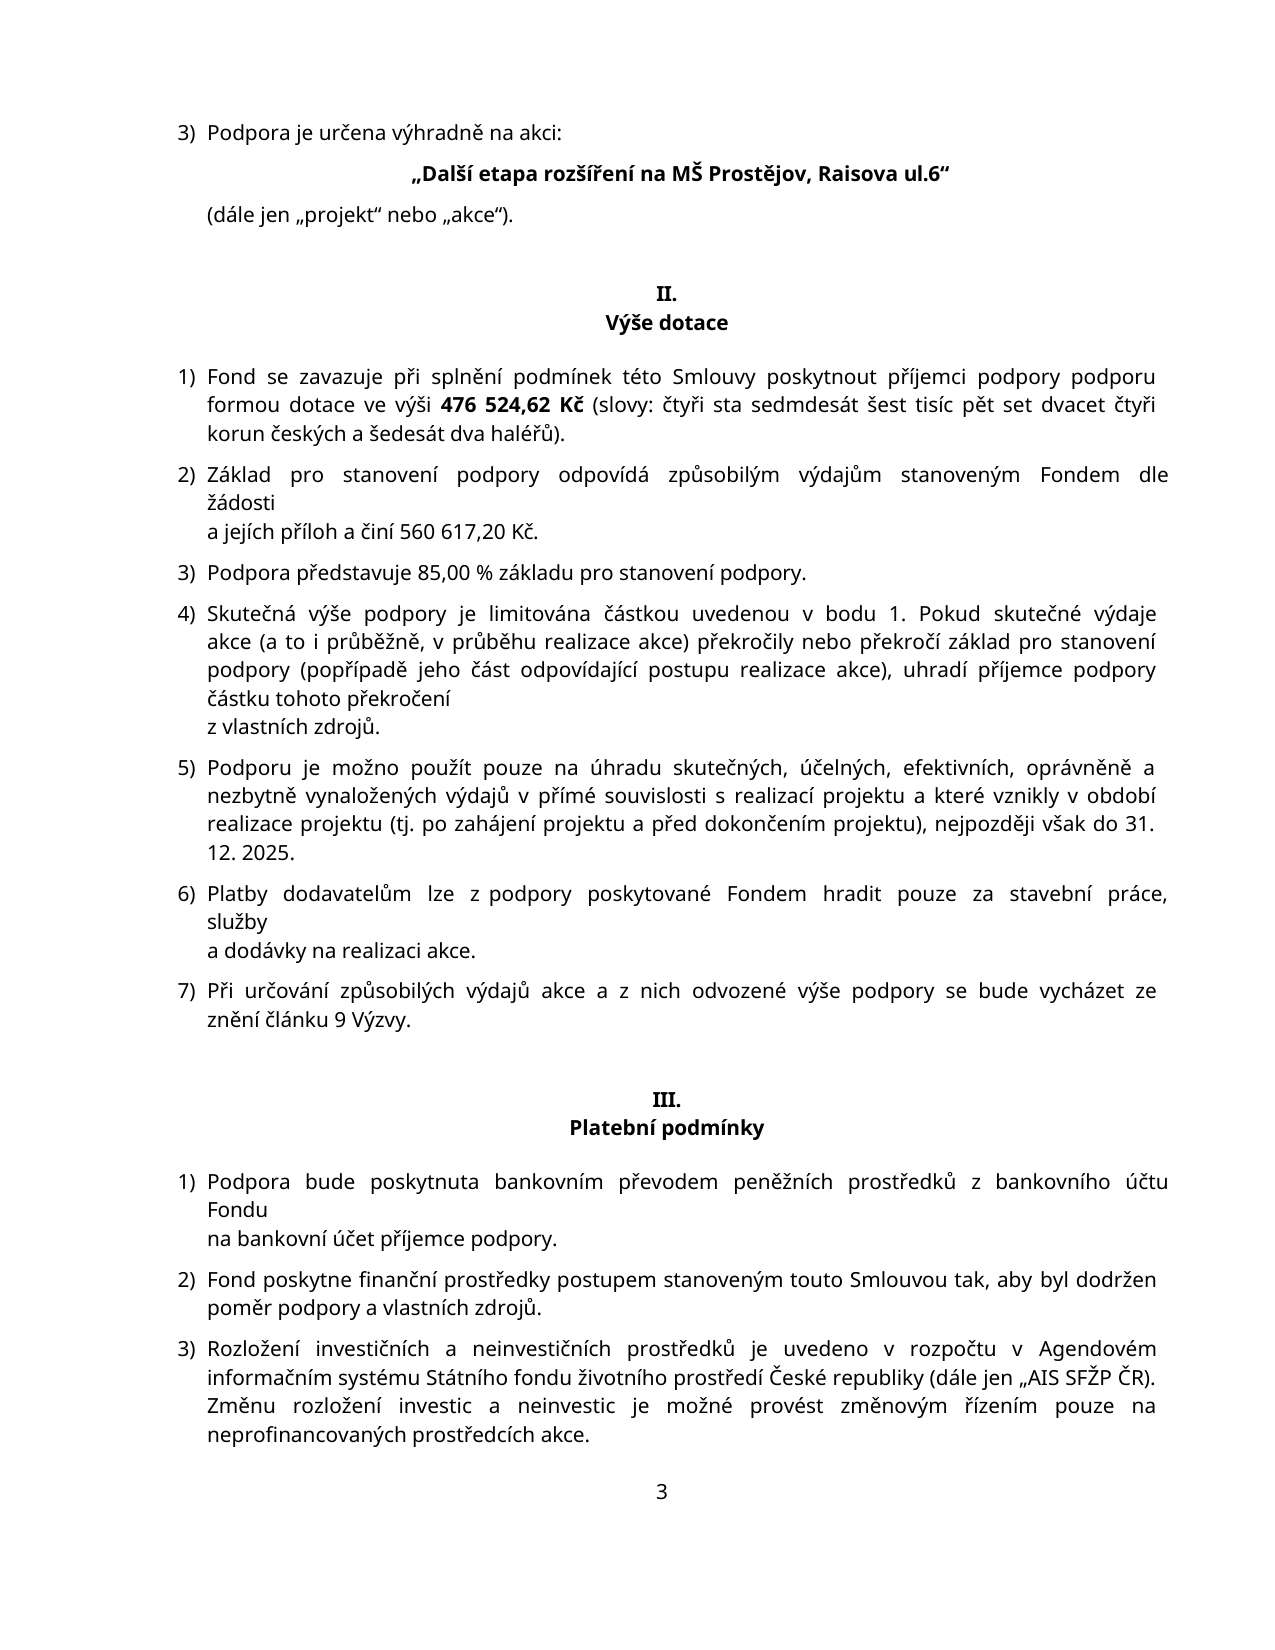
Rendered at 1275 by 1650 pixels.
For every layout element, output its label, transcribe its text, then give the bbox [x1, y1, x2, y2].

text a jejích příloh a činí 560 617,20 Kč. [207, 517, 1169, 545]
text (dále jen „projekt“ nebo „akce“). [207, 200, 1169, 228]
text na bankovní účet příjemce podpory. [207, 1224, 1169, 1252]
list Rozložení investičních a neinvestičních prostředků je uvedeno v rozpočtu v Agendovém informačním systému Státního fondu životního prostředí České republiky (dále jen „AIS SFŽP ČR). Změnu rozložení investic a neinvestic je možné provést změnovým řízením pouze na neprofinancovaných prostředcích akce. [177, 1334, 1157, 1448]
text a dodávky na realizaci akce. [207, 936, 1169, 964]
list Podpora bude poskytnuta bankovním převodem peněžních prostředků z bankovního účtu Fondu [177, 1167, 1169, 1224]
subtitle II. [276, 279, 1059, 308]
list Základ pro stanovení podpory odpovídá způsobilým výdajům stanoveným Fondem dle žádosti [177, 460, 1169, 517]
subtitle Platební podmínky [276, 1113, 1058, 1142]
subtitle „Další etapa rozšíření na MŠ Prostějov, Raisova ul.6“ [411, 159, 1169, 187]
text z vlastních zdrojů. [207, 712, 1169, 740]
list Podpora představuje 85,00 % základu pro stanovení podpory. [177, 558, 1169, 586]
list Podpora je určena výhradně na akci: [177, 118, 1169, 146]
list Podporu je možno použít pouze na úhradu skutečných, účelných, efektivních, oprávněně a nezbytně vynaložených výdajů v přímé souvislosti s realizací projektu a které vznikly v období realizace projektu (tj. po zahájení projektu a před dokončením projektu), nejpozději však do 31. 12. 2025. [177, 753, 1157, 866]
list Fond poskytne finanční prostředky postupem stanoveným touto Smlouvou tak, aby byl dodržen poměr podpory a vlastních zdrojů. [177, 1265, 1157, 1322]
list Platby dodavatelům lze z podpory poskytované Fondem hradit pouze za stavební práce, služby [177, 879, 1169, 936]
subtitle Výše dotace [276, 308, 1058, 337]
list Skutečná výše podpory je limitována částkou uvedenou v bodu 1. Pokud skutečné výdaje akce (a to i průběžně, v průběhu realizace akce) překročily nebo překročí základ pro stanovení podpory (popřípadě jeho část odpovídající postupu realizace akce), uhradí příjemce podpory částku tohoto překročení [177, 599, 1157, 712]
list Fond se zavazuje při splnění podmínek této Smlouvy poskytnout příjemci podpory podporu formou dotace ve výši 476 524,62 Kč (slovy: čtyři sta sedmdesát šest tisíc pět set dvacet čtyři korun českých a šedesát dva haléřů). [177, 362, 1157, 447]
subtitle III. [276, 1085, 1058, 1113]
list Při určování způsobilých výdajů akce a z nich odvozené výše podpory se bude vycházet ze znění článku 9 Výzvy. [177, 977, 1157, 1033]
